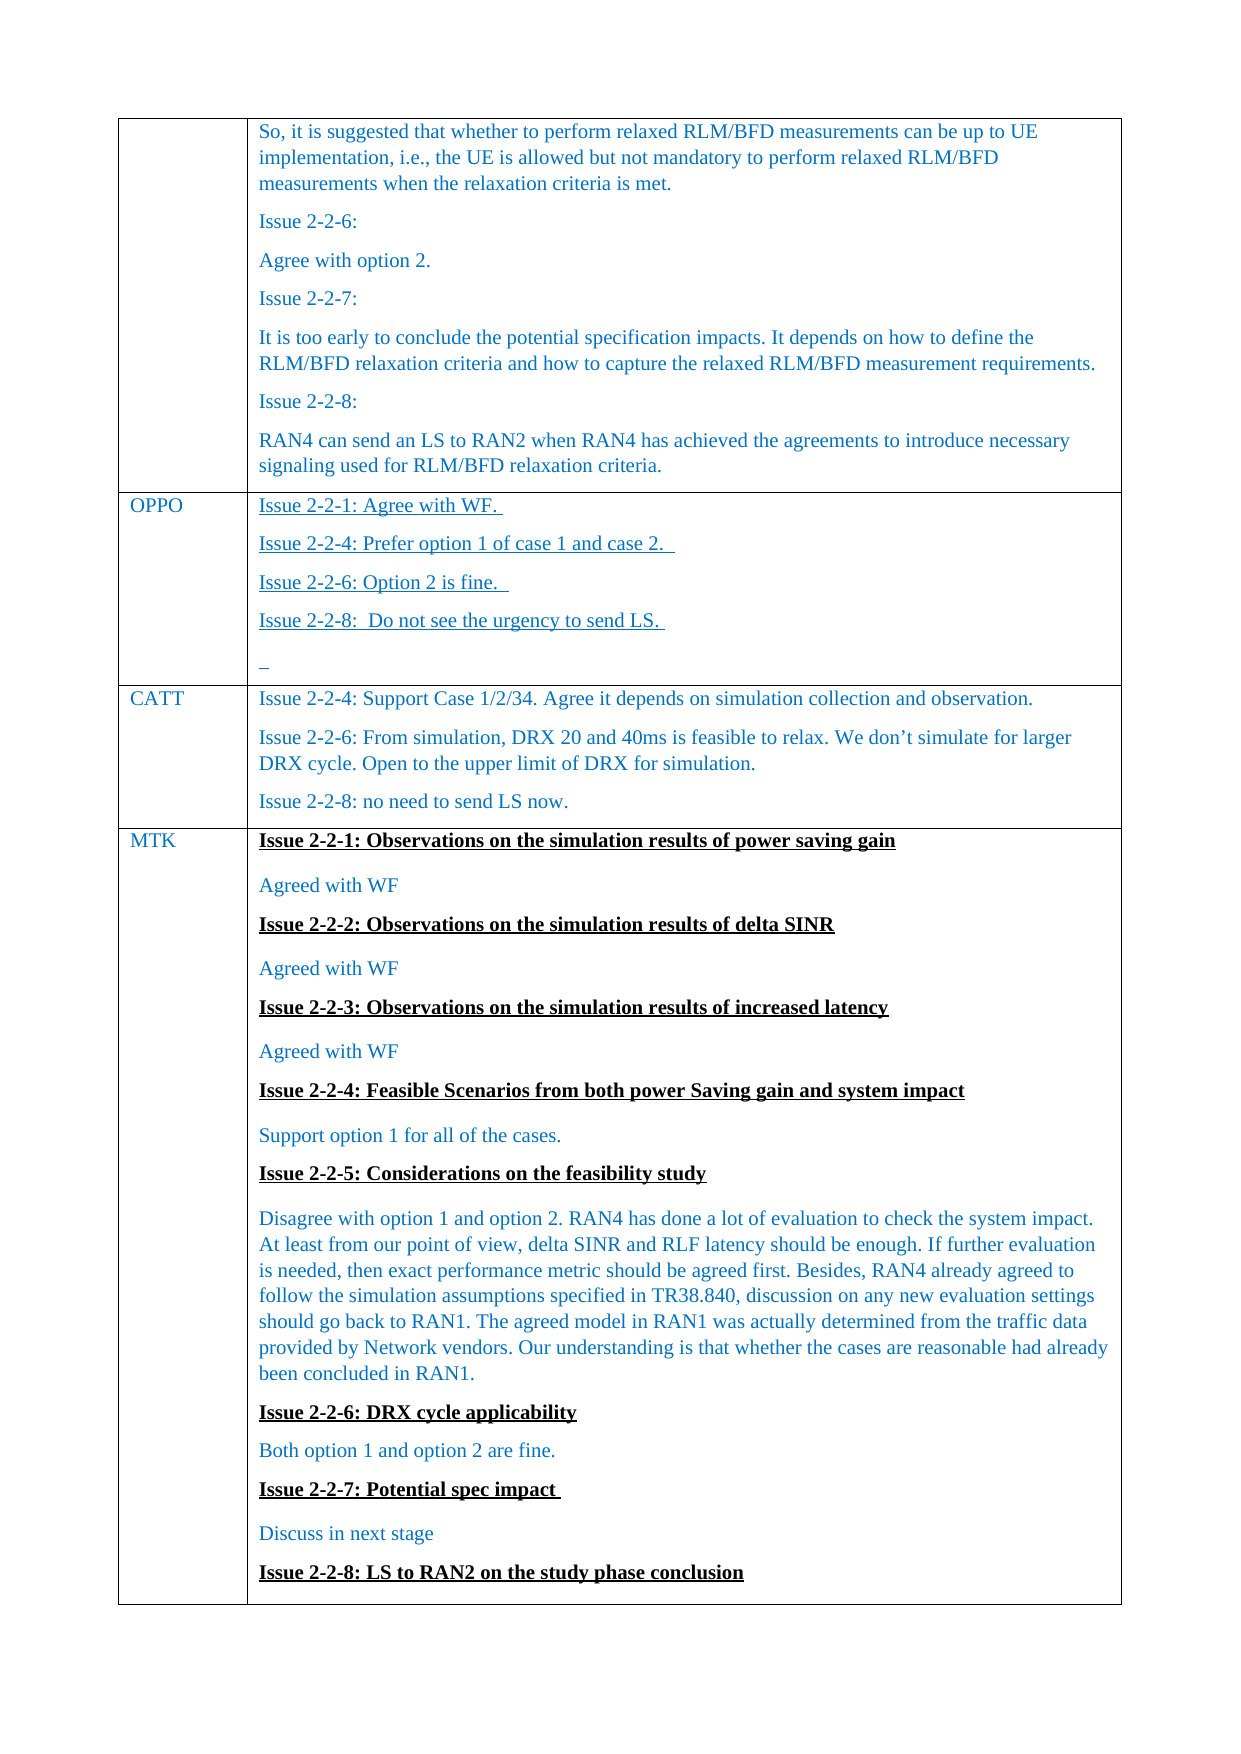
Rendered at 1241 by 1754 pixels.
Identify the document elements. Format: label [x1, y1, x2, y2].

table_cell [248, 493, 1121, 685]
table_cell [248, 686, 1121, 827]
table_cell [119, 829, 247, 1604]
table_cell [248, 119, 1121, 492]
table_cell [119, 119, 247, 492]
table_cell [119, 493, 247, 685]
table_cell [119, 686, 247, 827]
table_cell [248, 829, 1121, 1604]
